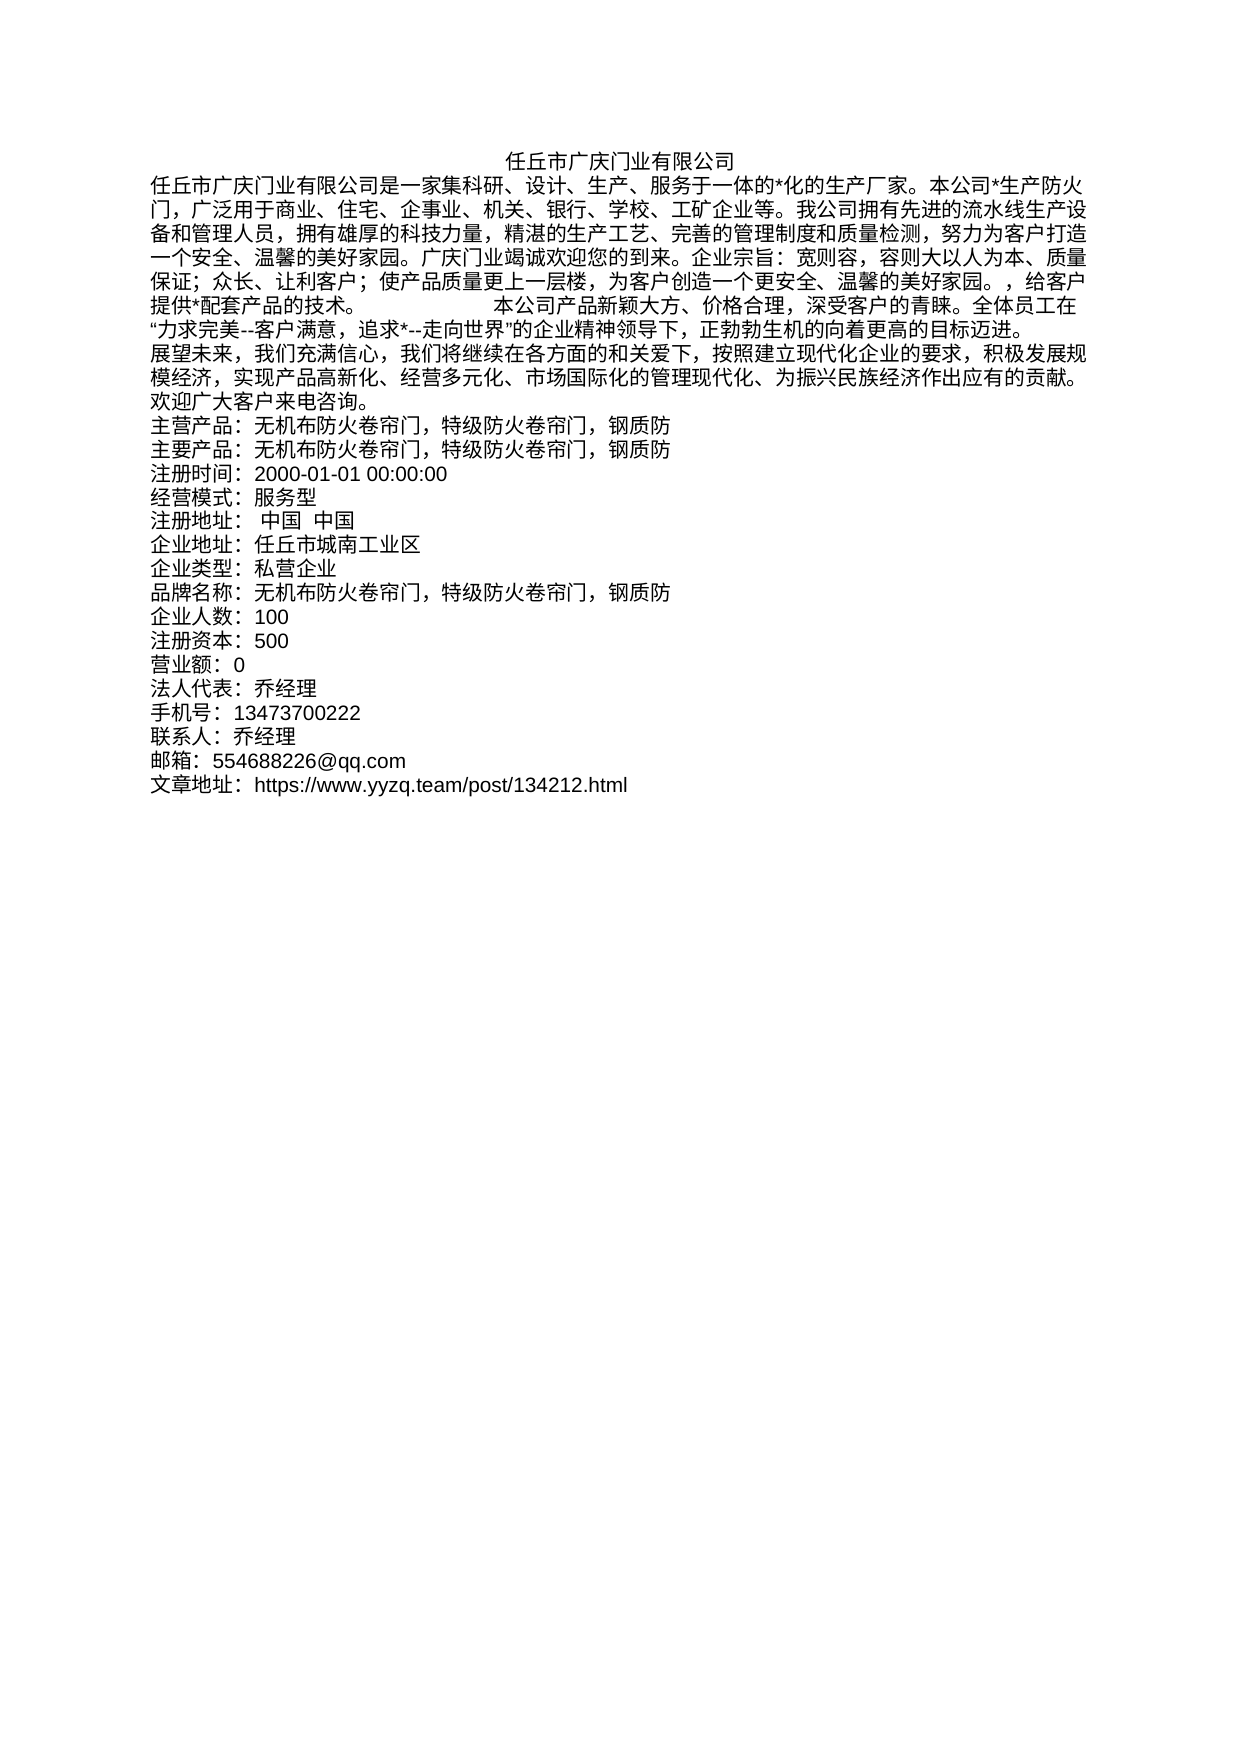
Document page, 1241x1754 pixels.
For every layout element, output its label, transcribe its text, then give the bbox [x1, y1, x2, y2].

text 主营产品：无机布防火卷帘门，特级防火卷帘门，钢质防 [150, 413, 1090, 437]
text 手机号：13473700222 [150, 701, 1090, 725]
text 联系人：乔经理 [150, 725, 1090, 749]
text 邮箱：554688226@qq.com [150, 749, 1090, 773]
text 经营模式：服务型 [150, 485, 1090, 509]
text 品牌名称：无机布防火卷帘门，特级防火卷帘门，钢质防 [150, 581, 1090, 605]
text 任丘市广庆门业有限公司 [150, 150, 1090, 174]
text 注册资本：500 [150, 629, 1090, 653]
text 任丘市广庆门业有限公司是一家集科研、设计、生产、服务于一体的*化的生产厂家。本公司*生产防火门，广泛用于商业、住宅、企事业、机关、银行、学校、工矿企业等。我公司拥有先进的流水线生产设备和管理人员，拥有雄厚的科技力量，精湛的生产工艺、完善的管理制度和质量检测，努力为客户打造一个安全、温馨的美好家园。广庆门业竭诚欢迎您的到来。企业宗旨：宽则容，容则大以人为本、质量保证；众长、让利客户；使产品质量更上一层楼，为客户创造一个更安全、温馨的美好家园。，给客户提供*配套产品的技术。 本公司产品新颖大方、价格合理，深受客户的青睐。全体员工在“力求完美--客户满意，追求*--走向世界”的企业精神领导下，正勃勃生机的向着更高的目标迈进。 展望未来，我们充满信心，我们将继续在各方面的和关爱下，按照建立现代化企业的要求，积极发展规模经济，实现产品高新化、经营多元化、市场国际化的管理现代化、为振兴民族经济作出应有的贡献。欢迎广大客户来电咨询。 [150, 174, 1090, 413]
text 主要产品：无机布防火卷帘门，特级防火卷帘门，钢质防 [150, 437, 1090, 461]
text 企业人数：100 [150, 605, 1090, 629]
text 营业额：0 [150, 653, 1090, 677]
text 企业地址：任丘市城南工业区 [150, 533, 1090, 557]
text 注册地址： 中国 中国 [150, 509, 1090, 533]
text 文章地址：https://www.yyzq.team/post/134212.html [150, 773, 1090, 797]
text 企业类型：私营企业 [150, 557, 1090, 581]
text 法人代表：乔经理 [150, 677, 1090, 701]
text 注册时间：2000-01-01 00:00:00 [150, 461, 1090, 485]
